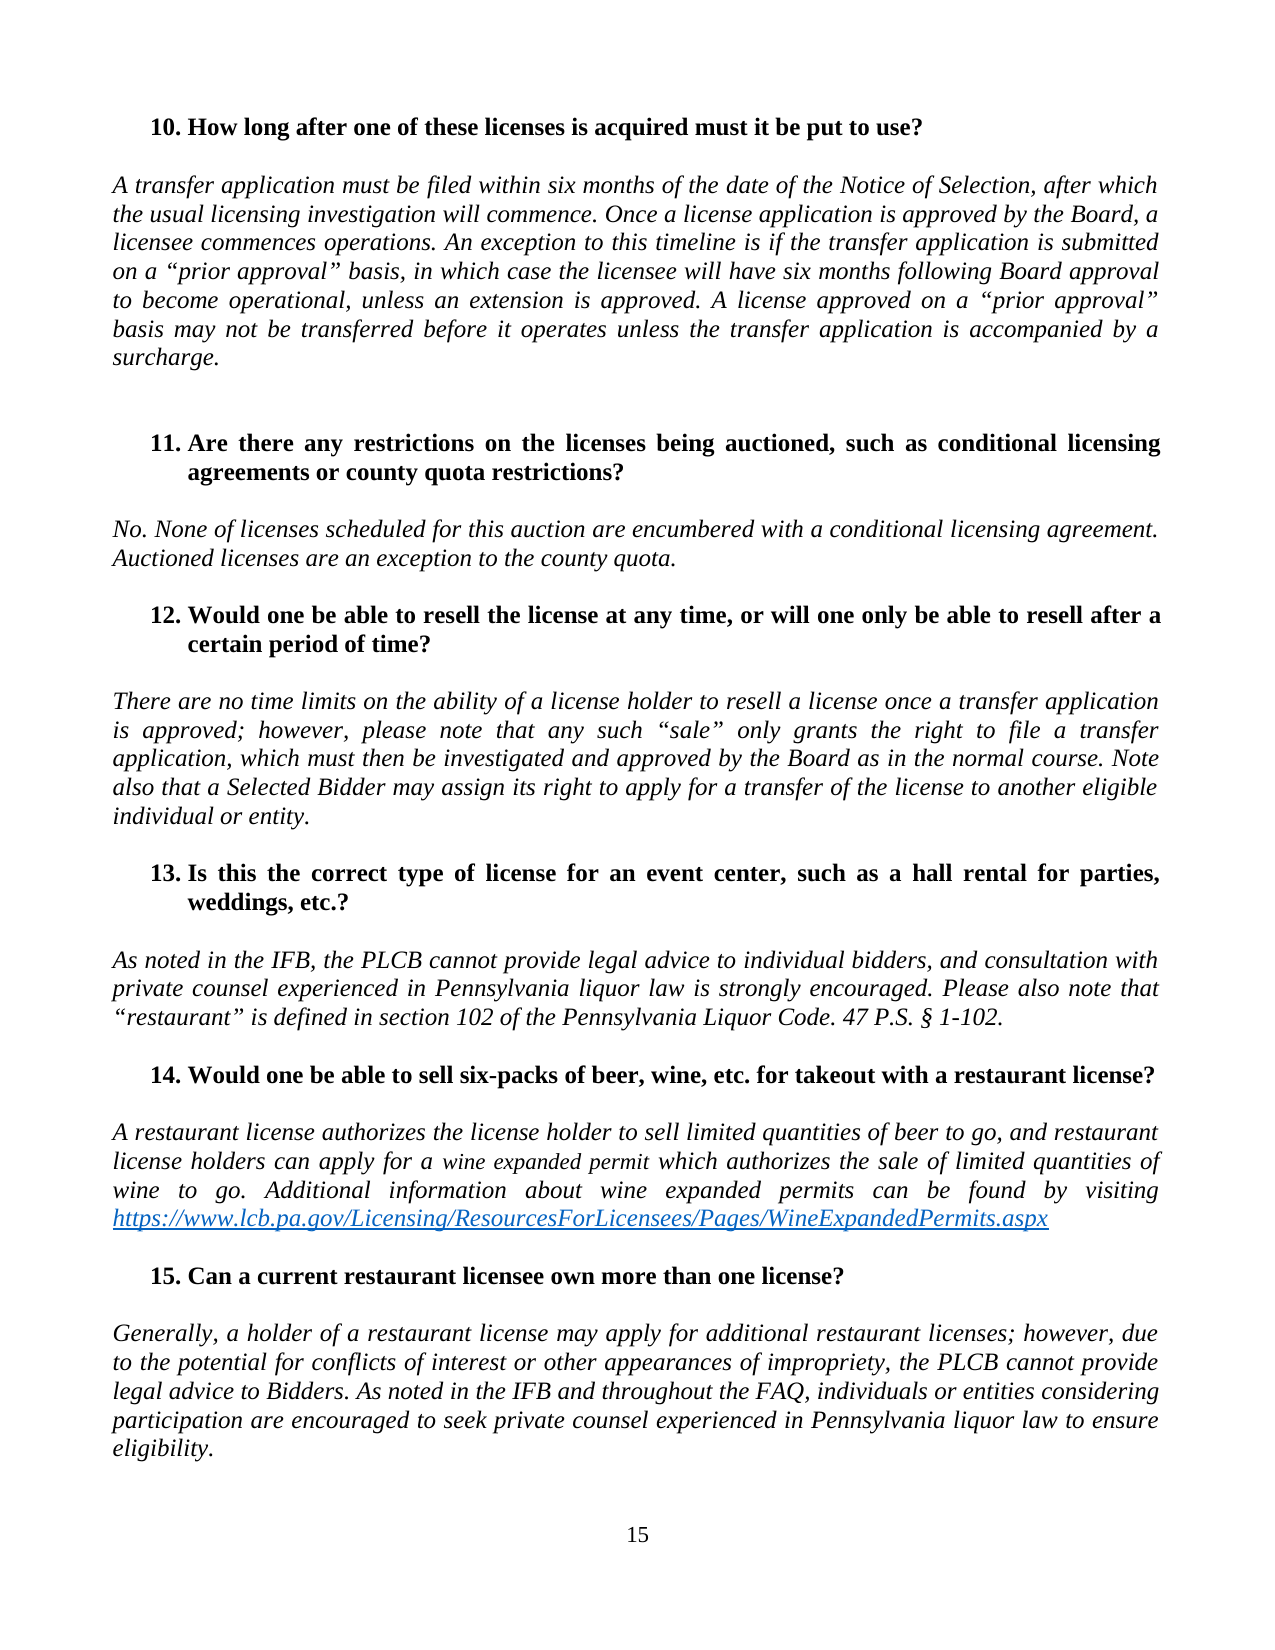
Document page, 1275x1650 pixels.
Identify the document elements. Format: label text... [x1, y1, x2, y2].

text As noted in the IFB, the PLCB cannot provide legal advice to individual bidders, and consultation with private counsel experienced in Pennsylvania liquor law is strongly encouraged. Please also note that “restaurant” is defined in section 102 of the Pennsylvania Liquor Code. 47 P.S. § 1-102. [112, 945, 1162, 1031]
list Are there any restrictions on the licenses being auctioned, such as conditional licensing agreements or county quota restrictions? [150, 428, 1162, 486]
text Generally, a holder of a restaurant license may apply for additional restaurant licenses; however, due to the potential for conflicts of interest or other appearances of impropriety, the PLCB cannot provide legal advice to Bidders. As noted in the IFB and throughout the FAQ, individuals or entities considering participation are encouraged to seek private counsel experienced in Pennsylvania liquor law to ensure eligibility. [112, 1318, 1162, 1462]
list How long after one of these licenses is acquired must it be put to use? [150, 112, 1162, 141]
text No. None of licenses scheduled for this auction are encumbered with a conditional licensing agreement. Auctioned licenses are an exception to the county quota. [112, 514, 1162, 572]
text A transfer application must be filed within six months of the date of the Notice of Selection, after which the usual licensing investigation will commence. Once a license application is approved by the Board, a licensee commences operations. An exception to this timeline is if the transfer application is submitted on a “prior approval” basis, in which case the licensee will have six months following Board approval to become operational, unless an extension is approved. A license approved on a “prior approval” basis may not be transferred before it operates unless the transfer application is accompanied by a surcharge. [112, 170, 1162, 371]
list Would one be able to resell the license at any time, or will one only be able to resell after a certain period of time? [150, 601, 1162, 658]
list Can a current restaurant licensee own more than one license? [150, 1261, 1162, 1290]
list Is this the correct type of license for an event center, such as a hall rental for parties, weddings, etc.? [150, 858, 1162, 916]
text There are no time limits on the ability of a license holder to resell a license once a transfer application is approved; however, please note that any such “sale” only grants the right to file a transfer application, which must then be investigated and approved by the Board as in the normal course. Note also that a Selected Bidder may assign its right to apply for a transfer of the license to another eligible individual or entity. [112, 686, 1162, 830]
list Would one be able to sell six-packs of beer, wine, etc. for takeout with a restaurant license? [150, 1060, 1162, 1088]
text A restaurant license authorizes the license holder to sell limited quantities of beer to go, and restaurant license holders can apply for a wine expanded permit which authorizes the sale of limited quantities of wine to go. Additional information about wine expanded permits can be found by visiting https://www.lcb.pa.gov/Licensing/ResourcesForLicensees/Pages/WineExpandedPermits.aspx [112, 1117, 1162, 1232]
